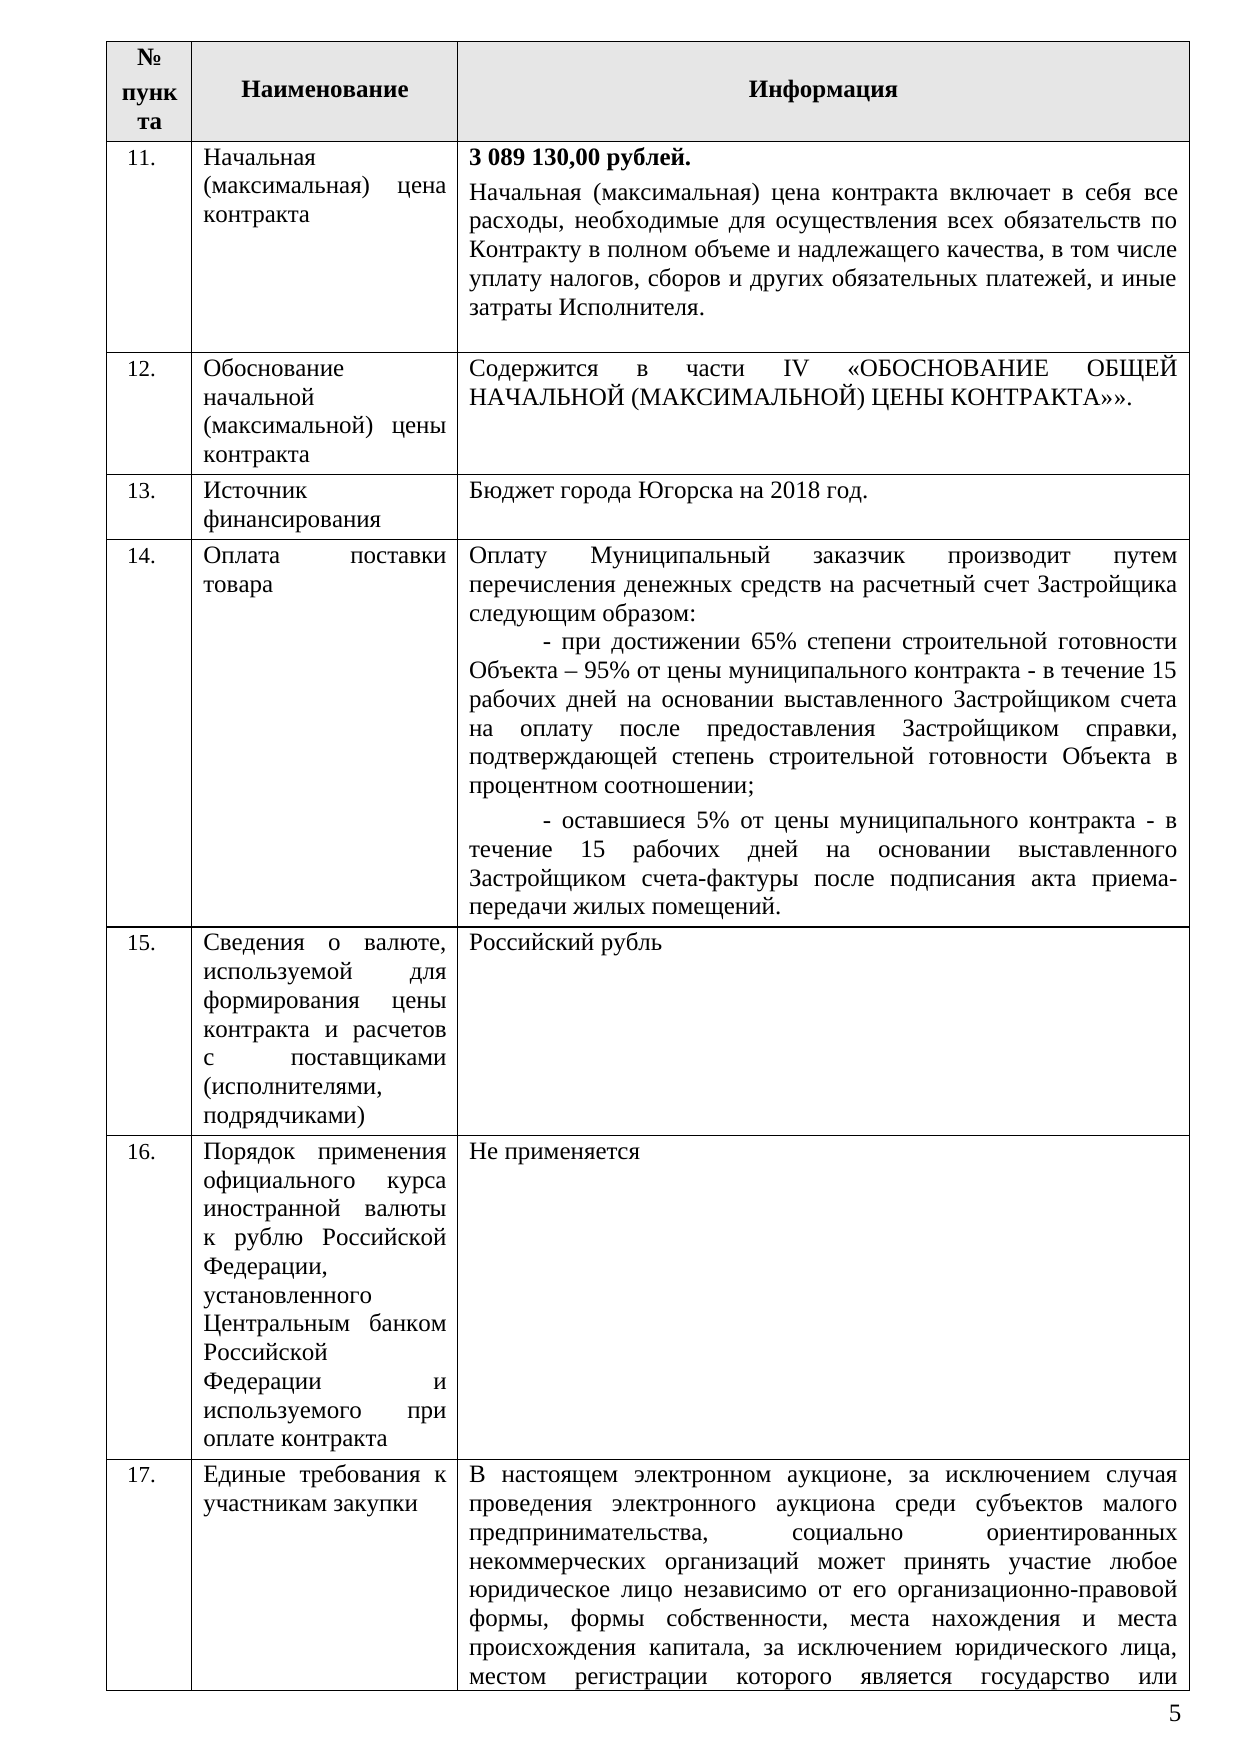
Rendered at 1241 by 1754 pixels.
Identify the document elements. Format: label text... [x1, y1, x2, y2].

table_cell [107, 540, 191, 926]
table_cell Бюджет города Югорска на 2018 год. [458, 475, 1189, 539]
table_cell [107, 1136, 191, 1458]
table_cell Единые требования к участникам закупки [192, 1460, 457, 1689]
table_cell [458, 1460, 1189, 1689]
table_cell [107, 475, 191, 539]
table_cell [107, 142, 191, 352]
table_cell Порядок применения официального курса иностранной валюты к рублю Российской Федерации, установленного Центральным банком Российской Федерации и используемого при оплате контракта [192, 1136, 457, 1458]
table_cell Российский рубль [458, 928, 1189, 1135]
table_cell Не применяется [458, 1136, 1189, 1458]
table_header № пункта [107, 42, 191, 141]
table_cell 3 089 130,00 рублей. Начальная (максимальная) цена контракта включает в себя все расходы, необходимые для осуществления всех обязательств по Контракту в полном объеме и надлежащего качества, в том числе уплату налогов, сборов и других обязательных платежей, и иные затраты Исполнителя. [458, 142, 1189, 352]
table_cell Обоснование начальной (максимальной) цены контракта [192, 353, 457, 474]
table_cell [107, 1460, 191, 1689]
table_cell Сведения о валюте, используемой для формирования цены контракта и расчетов с поставщиками (исполнителями, подрядчиками) [192, 928, 457, 1135]
table_cell Оплату Муниципальный заказчик производит путем перечисления денежных средств на расчетный счет Застройщика следующим образом: - при достижении 65% степени строительной готовности Объекта – 95% от цены муниципального контракта - в течение 15 рабочих дней на основании выставленного Застройщиком счета на оплату после предоставления Застройщиком справки, подтверждающей степень строительной готовности Объекта в процентном соотношении; - оставшиеся 5% от цены муниципального контракта - в течение 15 рабочих дней на основании выставленного Застройщиком счета-фактуры после подписания акта приема-передачи жилых помещений. [458, 540, 1189, 926]
table_cell Начальная (максимальная) цена контракта [192, 142, 457, 352]
table_header Наименование [192, 42, 457, 141]
table_cell Источник финансирования [192, 475, 457, 539]
table_cell Оплата поставки товара [192, 540, 457, 926]
table_header Информация [458, 42, 1189, 141]
table_cell Содержится в части IV «ОБОСНОВАНИЕ ОБЩЕЙ НАЧАЛЬНОЙ (МАКСИМАЛЬНОЙ) ЦЕНЫ КОНТРАКТА»». [458, 353, 1189, 474]
table_cell [107, 928, 191, 1135]
table_cell [107, 353, 191, 474]
